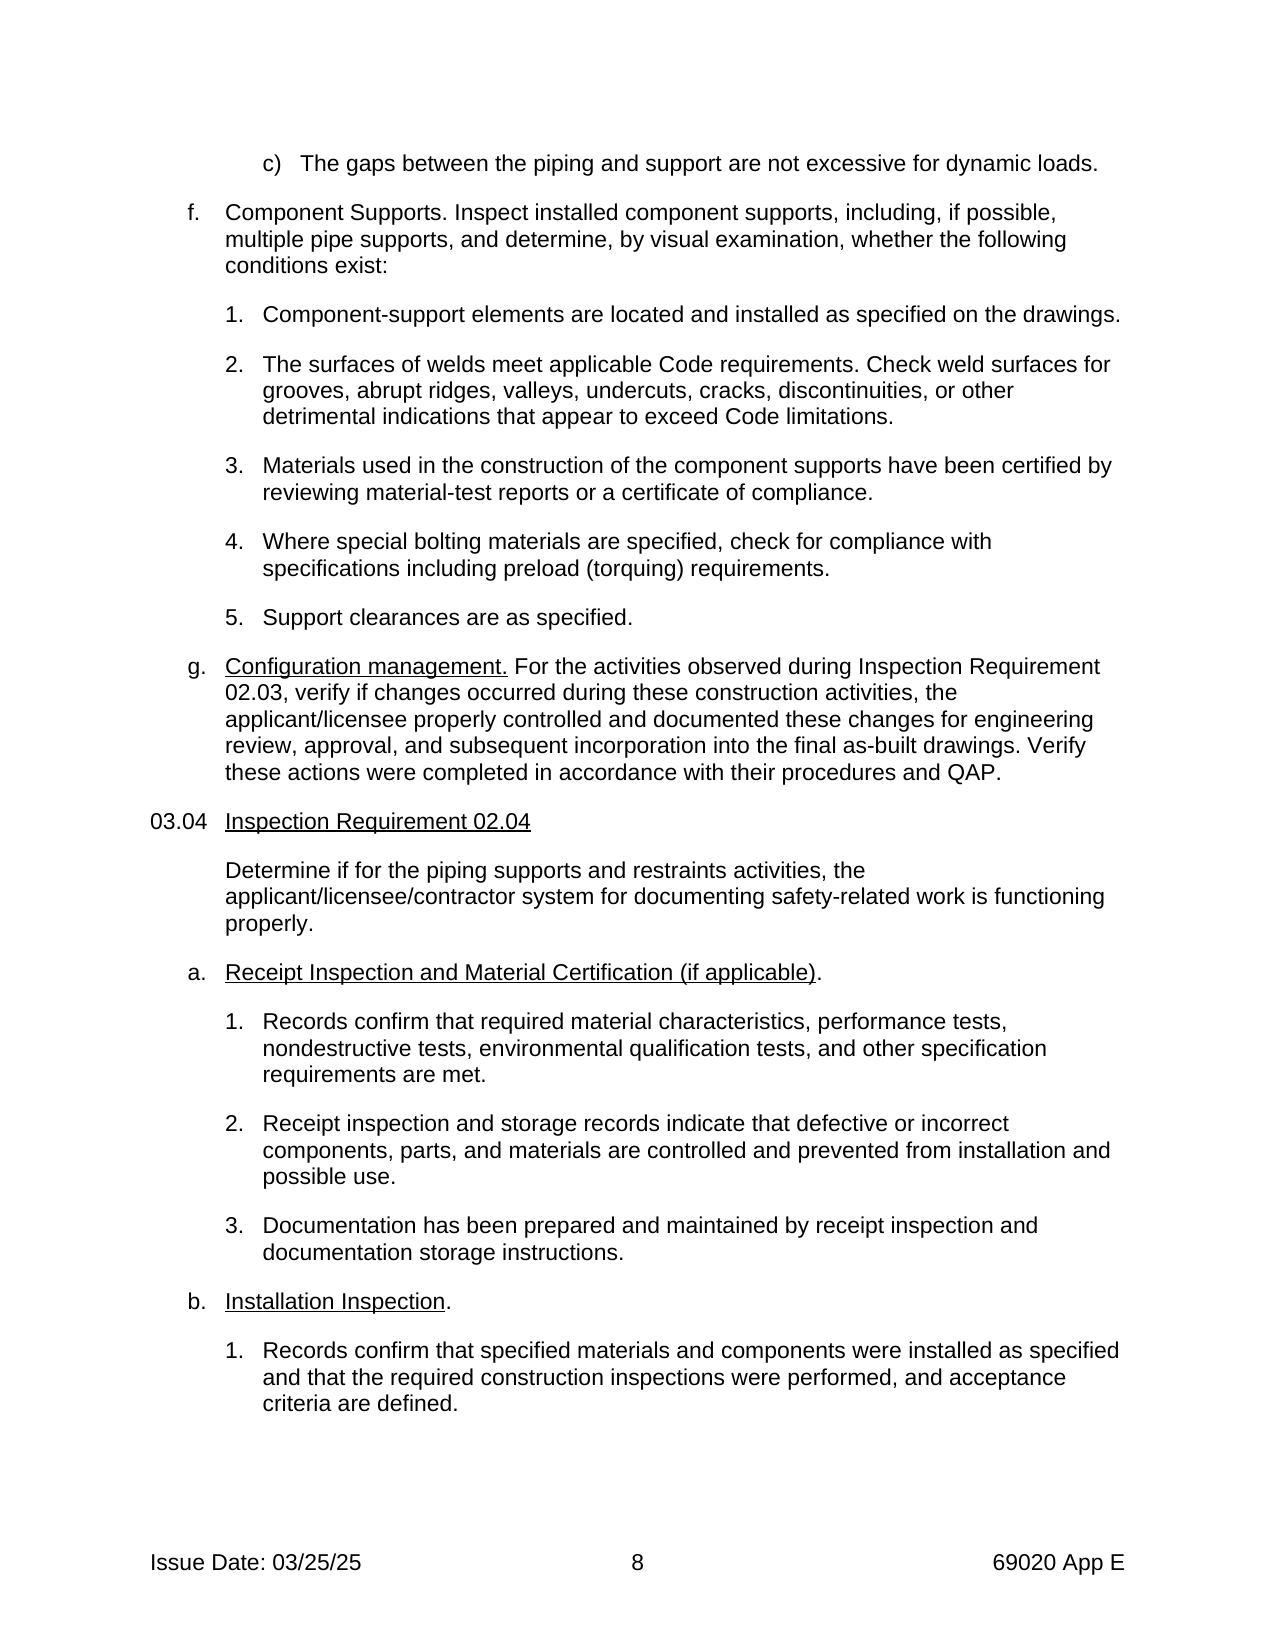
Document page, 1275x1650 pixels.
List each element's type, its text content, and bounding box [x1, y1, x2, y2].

list Component Supports. Inspect installed component supports, including, if possible, multiple pipe supports, and determine, by visual examination, whether the following conditions exist: [187, 199, 1125, 278]
list The surfaces of welds meet applicable Code requirements. Check weld surfaces for grooves, abrupt ridges, valleys, undercuts, cracks, discontinuities, or other detrimental indications that appear to exceed Code limitations. [225, 351, 1125, 429]
text Determine if for the piping supports and restraints activities, the applicant/licensee/contractor system for documenting safety-related work is functioning properly. [225, 857, 1125, 936]
subtitle 03.04 Inspection Requirement 02.04 [150, 808, 1125, 834]
list Component-support elements are located and installed as specified on the drawings. [225, 301, 1125, 328]
list Materials used in the construction of the component supports have been certified by reviewing material-test reports or a certificate of compliance. [225, 452, 1125, 505]
list Installation Inspection. [187, 1288, 1125, 1314]
list Support clearances are as specified. [225, 604, 1125, 630]
list Receipt Inspection and Material Certification (if applicable). [187, 959, 1125, 985]
list Records confirm that specified materials and components were installed as specified and that the required construction inspections were performed, and acceptance criteria are defined. [225, 1337, 1125, 1416]
list Records confirm that required material characteristics, performance tests, nondestructive tests, environmental qualification tests, and other specification requirements are met. [225, 1008, 1125, 1087]
list Documentation has been prepared and maintained by receipt inspection and documentation storage instructions. [225, 1212, 1125, 1265]
list Where special bolting materials are specified, check for compliance with specifications including preload (torquing) requirements. [225, 528, 1125, 581]
list Receipt inspection and storage records indicate that defective or incorrect components, parts, and materials are controlled and prevented from installation and possible use. [225, 1110, 1125, 1189]
list Configuration management. For the activities observed during Inspection Requirement 02.03, verify if changes occurred during these construction activities, the applicant/licensee properly controlled and documented these changes for engineering review, approval, and subsequent incorporation into the final as-built drawings. Verify these actions were completed in accordance with their procedures and QAP. [187, 653, 1125, 785]
list The gaps between the piping and support are not excessive for dynamic loads. [262, 150, 1125, 176]
